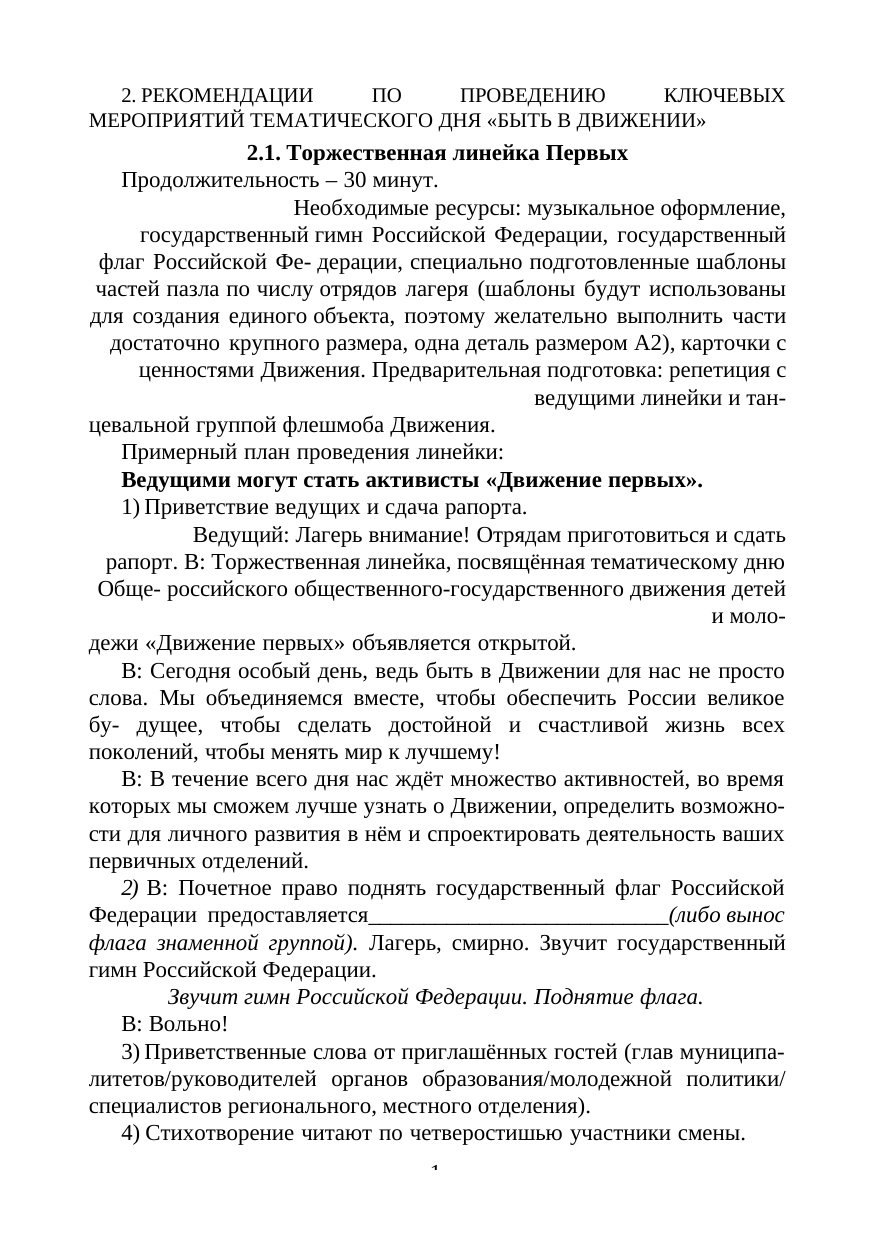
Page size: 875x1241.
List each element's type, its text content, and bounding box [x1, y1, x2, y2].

list Приветственные слова от приглашённых гостей (глав муниципа- литетов/руководителей органов образования/молодежной политики/ специалистов регионального, местного отделения). [88, 1038, 786, 1118]
subtitle Торжественная линейка Первых [247, 139, 799, 165]
text флага знаменной группой). Лагерь, смирно. Звучит государственный гимн Российской Федерации. [88, 928, 786, 982]
text Продолжительность – 30 минут. [121, 166, 799, 193]
text Звучит гимн Российской Федерации. Поднятие флага. [168, 983, 799, 1009]
subtitle Ведущими могут стать активисты «Движение первых». [121, 466, 799, 492]
list РЕКОМЕНДАЦИИ ПО ПРОВЕДЕНИЮ КЛЮЧЕВЫХ МЕРОПРИЯТИЙ ТЕМАТИЧЕСКОГО ДНЯ «БЫТЬ В ДВИЖЕНИИ» [88, 83, 786, 132]
text В: Вольно! [121, 1010, 799, 1037]
text В: Сегодня особый день, ведь быть в Движении для нас не просто слова. Мы объединяемся вместе, чтобы обеспечить России великое бу- дущее, чтобы сделать достойной и счастливой жизнь всех поколений, чтобы менять мир к лучшему! [88, 657, 786, 764]
text В: В течение всего дня нас ждёт множество активностей, во время которых мы сможем лучше узнать о Движении, определить возможно- сти для личного развития в нём и спроектировать деятельность ваших первичных отделений. [88, 766, 786, 873]
list Приветствие ведущих и сдача рапорта. [121, 493, 799, 519]
text дежи «Движение первых» объявляется открытой. [88, 629, 799, 656]
text Ведущий: Лагерь внимание! Отрядам приготовиться и сдать рапорт. В: Торжественная линейка, посвящённая тематическому дню Обще- российского общественного-государственного движения детей и моло- [88, 521, 786, 628]
text цевальной группой флешмоба Движения. Примерный план проведения линейки: [88, 411, 518, 465]
text Необходимые ресурсы: музыкальное оформление, государственный гимн Российской Федерации, государственный флаг Российской Фе- дерации, специально подготовленные шаблоны частей пазла по числу отрядов лагеря (шаблоны будут использованы для создания единого объекта, поэтому желательно выполнить части достаточно крупного размера, одна деталь размером А2), карточки с ценностями Движения. Предварительная подготовка: репетиция с ведущими линейки и тан- [88, 194, 786, 410]
list В: Почетное право поднять государственный флаг Российской Федерации предоставляется (либо вынос [88, 874, 786, 928]
list Стихотворение читают по четверостишью участники смены. [121, 1119, 799, 1146]
